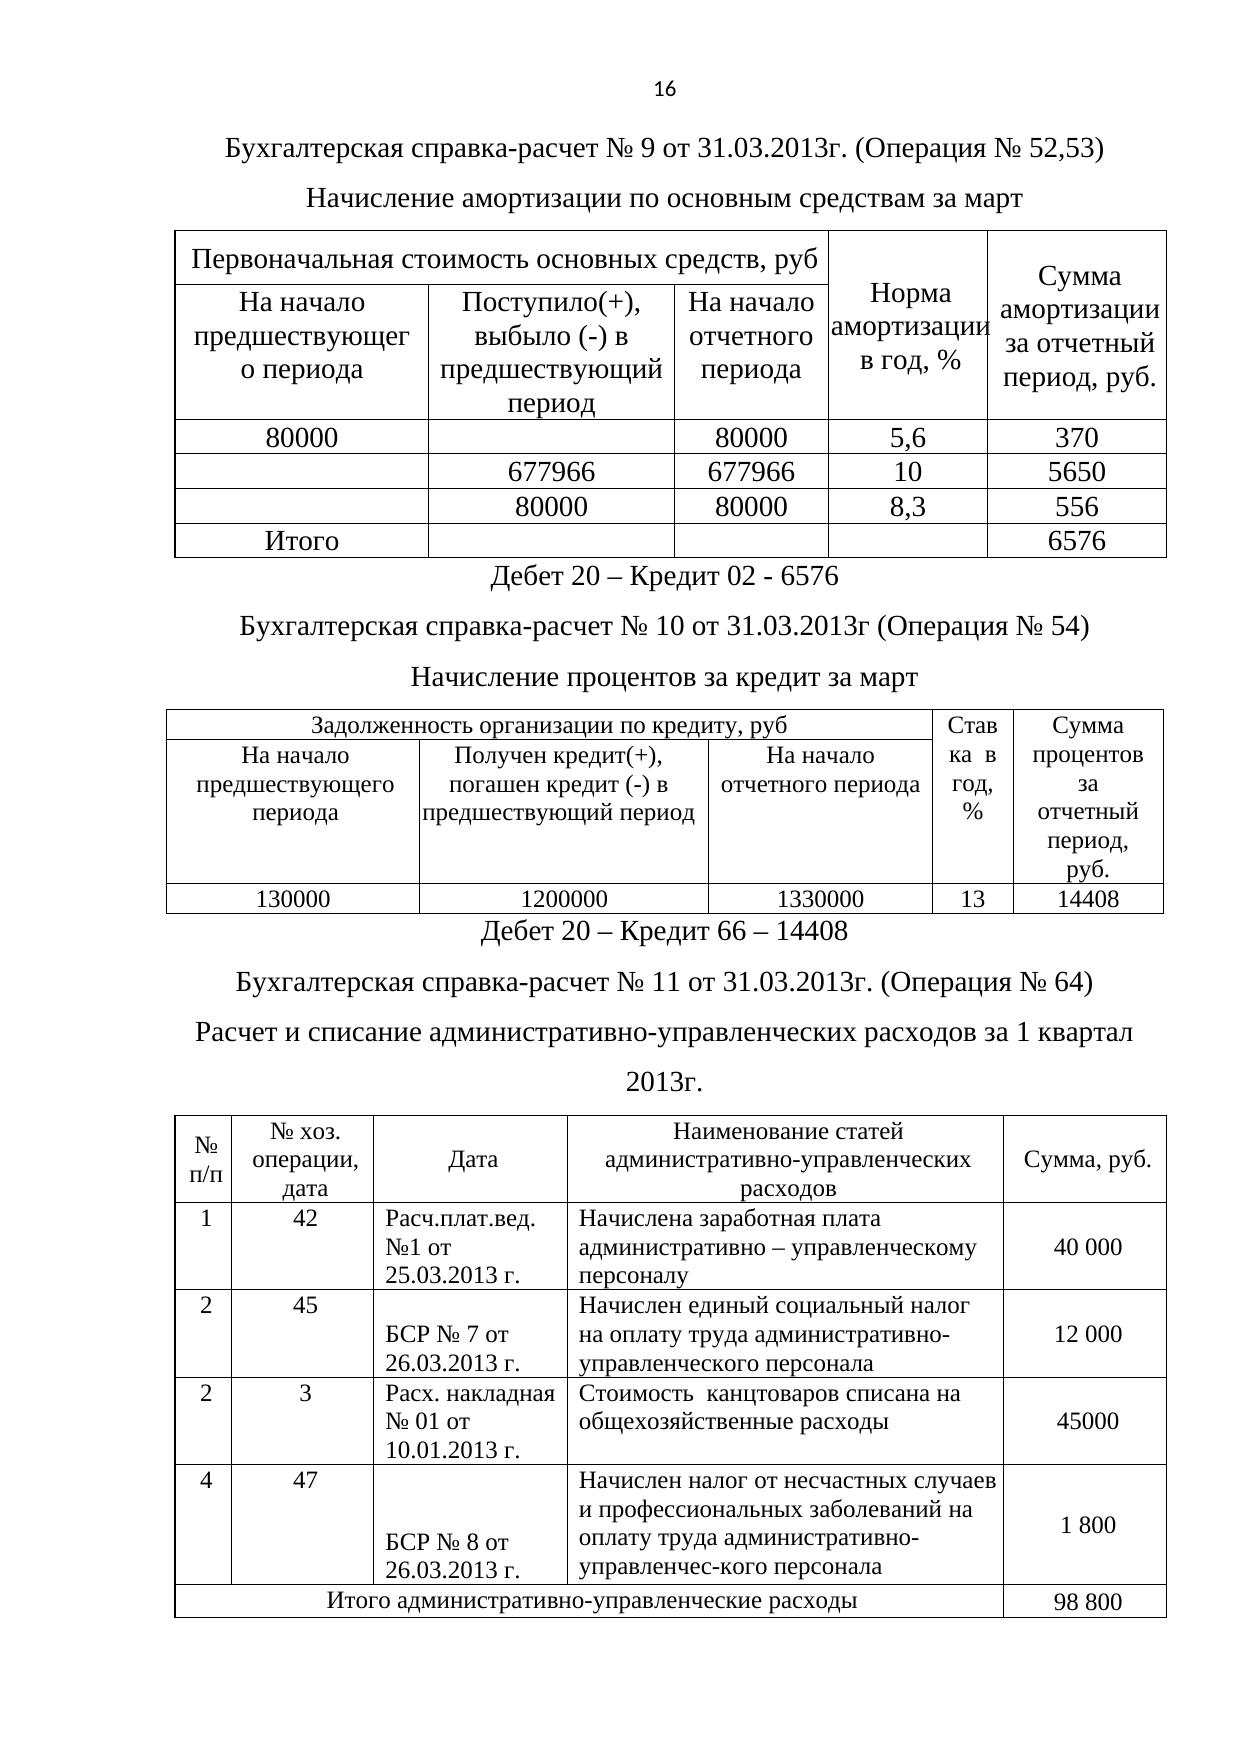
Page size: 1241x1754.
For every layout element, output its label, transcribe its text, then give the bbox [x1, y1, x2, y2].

text Расчет и списание административно-управленческих расходов за 1 квартал 2013г. [177, 1014, 1152, 1098]
table_header Сумма амортизации за отчетный период, руб. [988, 231, 1166, 419]
table_cell Итого административно-управленческие расходы [176, 1585, 1003, 1617]
table_cell 80000 [429, 489, 674, 522]
table_cell 2 [176, 1290, 231, 1377]
table_header Задолженность организации по кредиту, руб [167, 710, 932, 739]
table_cell На начало предшествующего периода [167, 740, 419, 883]
table_cell 1330000 [709, 884, 932, 912]
table_cell 14408 [1014, 884, 1163, 912]
table_cell 130000 [167, 884, 419, 912]
table_header № хоз. операции, дата [232, 1116, 373, 1202]
table_cell 10 [829, 454, 987, 488]
table_cell Начислен единый социальный налог на оплату труда административно-управленческого персонала [568, 1290, 1003, 1377]
table_cell 6576 [988, 524, 1166, 557]
table_cell Начислена заработная плата административно – управленческому персоналу [568, 1203, 1003, 1289]
table_cell 80000 [675, 420, 828, 453]
table_header Сумма процентов за отчетный период, руб. [1014, 710, 1163, 883]
text Начисление процентов за кредит за март [177, 659, 1152, 692]
table_cell БСР № 8 от 26.03.2013 г. [374, 1465, 567, 1584]
table_cell [176, 489, 428, 522]
table_cell 8,3 [829, 489, 987, 522]
table_cell 45 [232, 1290, 373, 1377]
table_cell 677966 [429, 454, 674, 488]
table_cell Итого [176, 524, 428, 557]
table_cell 47 [232, 1465, 373, 1584]
table_cell 12 000 [1004, 1290, 1166, 1377]
text Дебет 20 – Кредит 02 - 6576 [177, 558, 1152, 592]
table_cell 5650 [988, 454, 1166, 488]
table_cell Получен кредит(+), погашен кредит (-) в предшествующий период [420, 740, 708, 883]
table_cell 5,6 [829, 420, 987, 453]
text Бухгалтерская справка-расчет № 9 от 31.03.2013г. (Операция № 52,53) [177, 130, 1152, 163]
table_cell На начало отчетного периода [709, 740, 932, 883]
table_cell [429, 420, 674, 453]
table_header Первоначальная стоимость основных средств, руб [176, 231, 828, 283]
table_cell 3 [232, 1378, 373, 1464]
table_cell 13 [933, 884, 1013, 912]
table_cell 98 800 [1004, 1585, 1166, 1617]
table_header Ставка в год, % [933, 710, 1013, 883]
table_cell 42 [232, 1203, 373, 1289]
table_cell 80000 [675, 489, 828, 522]
text Дебет 20 – Кредит 66 – 14408 [177, 914, 1152, 947]
table_cell 1200000 [420, 884, 708, 912]
table_header № п/п [176, 1116, 231, 1202]
text Бухгалтерская справка-расчет № 10 от 31.03.2013г (Операция № 54) [177, 608, 1152, 642]
table_cell [429, 524, 674, 557]
text Начисление амортизации по основным средствам за март [177, 180, 1152, 214]
table_cell Поступило(+), выбыло (-) в предшествующий период [429, 285, 674, 419]
table_cell 80000 [176, 420, 428, 453]
table_cell Расх. накладная № 01 от 10.01.2013 г. [374, 1378, 567, 1464]
text Бухгалтерская справка-расчет № 11 от 31.03.2013г. (Операция № 64) [177, 964, 1152, 997]
table_cell 1 [176, 1203, 231, 1289]
table_cell На начало отчетного периода [675, 285, 828, 419]
table_cell [675, 524, 828, 557]
table_header Сумма, руб. [1004, 1116, 1166, 1202]
table_cell 40 000 [1004, 1203, 1166, 1289]
table_cell 45000 [1004, 1378, 1166, 1464]
table_cell Стоимость канцтоваров списана на общехозяйственные расходы [568, 1378, 1003, 1464]
table_cell 677966 [675, 454, 828, 488]
table_cell Расч.плат.вед. №1 от 25.03.2013 г. [374, 1203, 567, 1289]
table_header Наименование статей административно-управленческих расходов [568, 1116, 1003, 1202]
table_cell 370 [988, 420, 1166, 453]
table_cell На начало предшествующего периода [176, 285, 428, 419]
table_cell Начислен налог от несчастных случаев и профессиональных заболеваний на оплату труда административно-управленчес-кого персонала [568, 1465, 1003, 1584]
table_cell 2 [176, 1378, 231, 1464]
table_header Дата [374, 1116, 567, 1202]
table_cell 4 [176, 1465, 231, 1584]
table_cell 1 800 [1004, 1465, 1166, 1584]
table_header Норма амортизации в год, % [829, 231, 987, 419]
table_cell [176, 454, 428, 488]
table_cell 556 [988, 489, 1166, 522]
table_cell [829, 524, 987, 557]
table_cell БСР № 7 от 26.03.2013 г. [374, 1290, 567, 1377]
